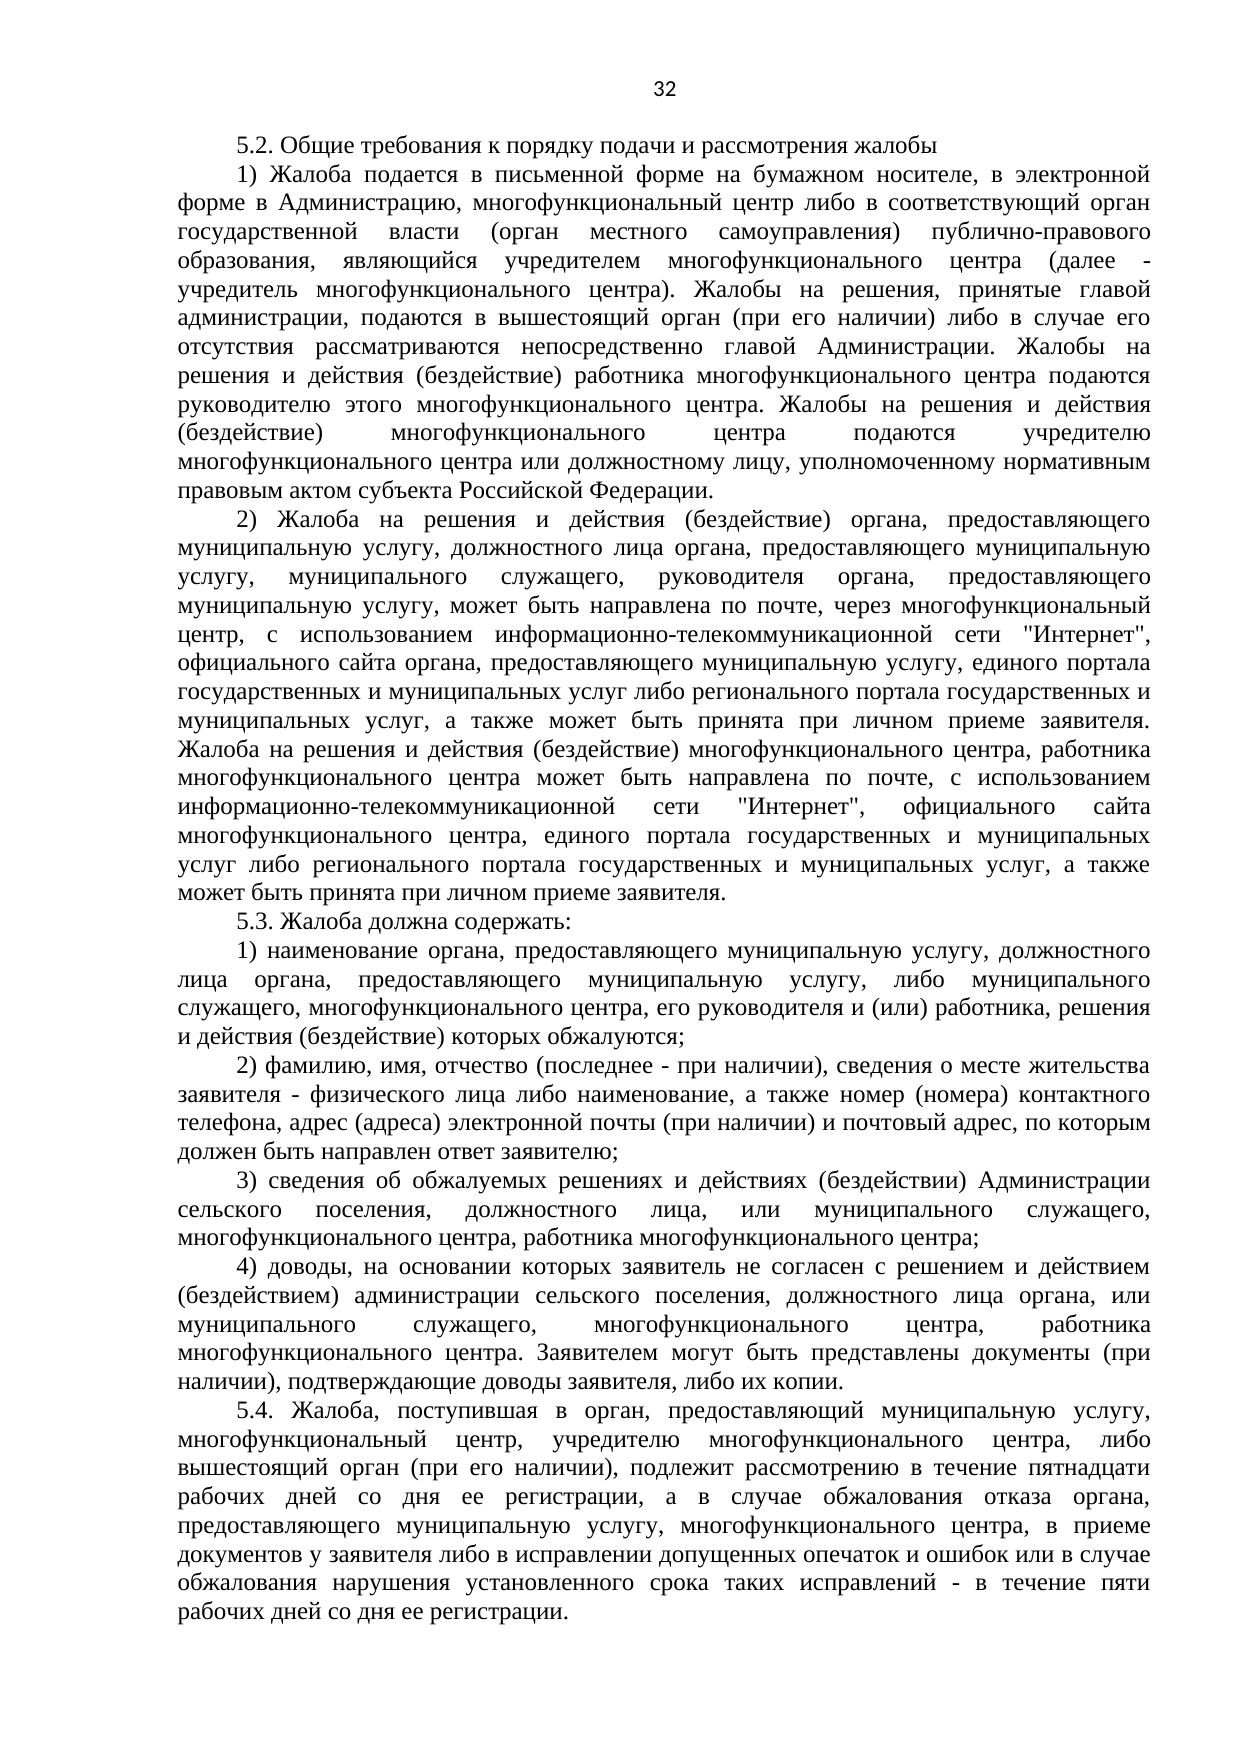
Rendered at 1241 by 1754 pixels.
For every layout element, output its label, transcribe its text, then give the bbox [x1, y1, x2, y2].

text 5.4. Жалоба, поступившая в орган, предоставляющий муниципальную услугу, многофункциональный центр, учредителю многофункционального центра, либо вышестоящий орган (при его наличии), подлежит рассмотрению в течение пятнадцати рабочих дней со дня ее регистрации, а в случае обжалования отказа органа, предоставляющего муниципальную услугу, многофункционального центра, в приеме документов у заявителя либо в исправлении допущенных опечаток и ошибок или в случае обжалования нарушения установленного срока таких исправлений - в течение пяти рабочих дней со дня ее регистрации. [177, 1395, 1152, 1625]
text 2) Жалоба на решения и действия (бездействие) органа, предоставляющего муниципальную услугу, должностного лица органа, предоставляющего муниципальную услугу, муниципального служащего, руководителя органа, предоставляющего муниципальную услугу, может быть направлена по почте, через многофункциональный центр, с использованием информационно-телекоммуникационной сети "Интернет", официального сайта органа, предоставляющего муниципальную услугу, единого портала государственных и муниципальных услуг либо регионального портала государственных и муниципальных услуг, а также может быть принята при личном приеме заявителя. Жалоба на решения и действия (бездействие) многофункционального центра, работника многофункционального центра может быть направлена по почте, с использованием информационно-телекоммуникационной сети "Интернет", официального сайта многофункционального центра, единого портала государственных и муниципальных услуг либо регионального портала государственных и муниципальных услуг, а также может быть принята при личном приеме заявителя. [177, 504, 1152, 906]
text 1) Жалоба подается в письменной форме на бумажном носителе, в электронной форме в Администрацию, многофункциональный центр либо в соответствующий орган государственной власти (орган местного самоуправления) публично-правового образования, являющийся учредителем многофункционального центра (далее - учредитель многофункционального центра). Жалобы на решения, принятые главой администрации, подаются в вышестоящий орган (при его наличии) либо в случае его отсутствия рассматриваются непосредственно главой Администрации. Жалобы на решения и действия (бездействие) работника многофункционального центра подаются руководителю этого многофункционального центра. Жалобы на решения и действия (бездействие) многофункционального центра подаются учредителю многофункционального центра или должностному лицу, уполномоченному нормативным правовым актом субъекта Российской Федерации. [177, 159, 1152, 504]
text 5.2. Общие требования к порядку подачи и рассмотрения жалобы [177, 130, 1152, 159]
text 2) фамилию, имя, отчество (последнее - при наличии), сведения о месте жительства заявителя - физического лица либо наименование, а также номер (номера) контактного телефона, адрес (адреса) электронной почты (при наличии) и почтовый адрес, по которым должен быть направлен ответ заявителю; [177, 1050, 1152, 1165]
text 3) сведения об обжалуемых решениях и действиях (бездействии) Администрации сельского поселения, должностного лица, или муниципального служащего, многофункционального центра, работника многофункционального центра; [177, 1165, 1152, 1251]
text 4) доводы, на основании которых заявитель не согласен с решением и действием (бездействием) администрации сельского поселения, должностного лица органа, или муниципального служащего, многофункционального центра, работника многофункционального центра. Заявителем могут быть представлены документы (при наличии), подтверждающие доводы заявителя, либо их копии. [177, 1251, 1152, 1395]
text 5.3. Жалоба должна содержать: [177, 906, 1152, 935]
text 1) наименование органа, предоставляющего муниципальную услугу, должностного лица органа, предоставляющего муниципальную услугу, либо муниципального служащего, многофункционального центра, его руководителя и (или) работника, решения и действия (бездействие) которых обжалуются; [177, 935, 1152, 1050]
